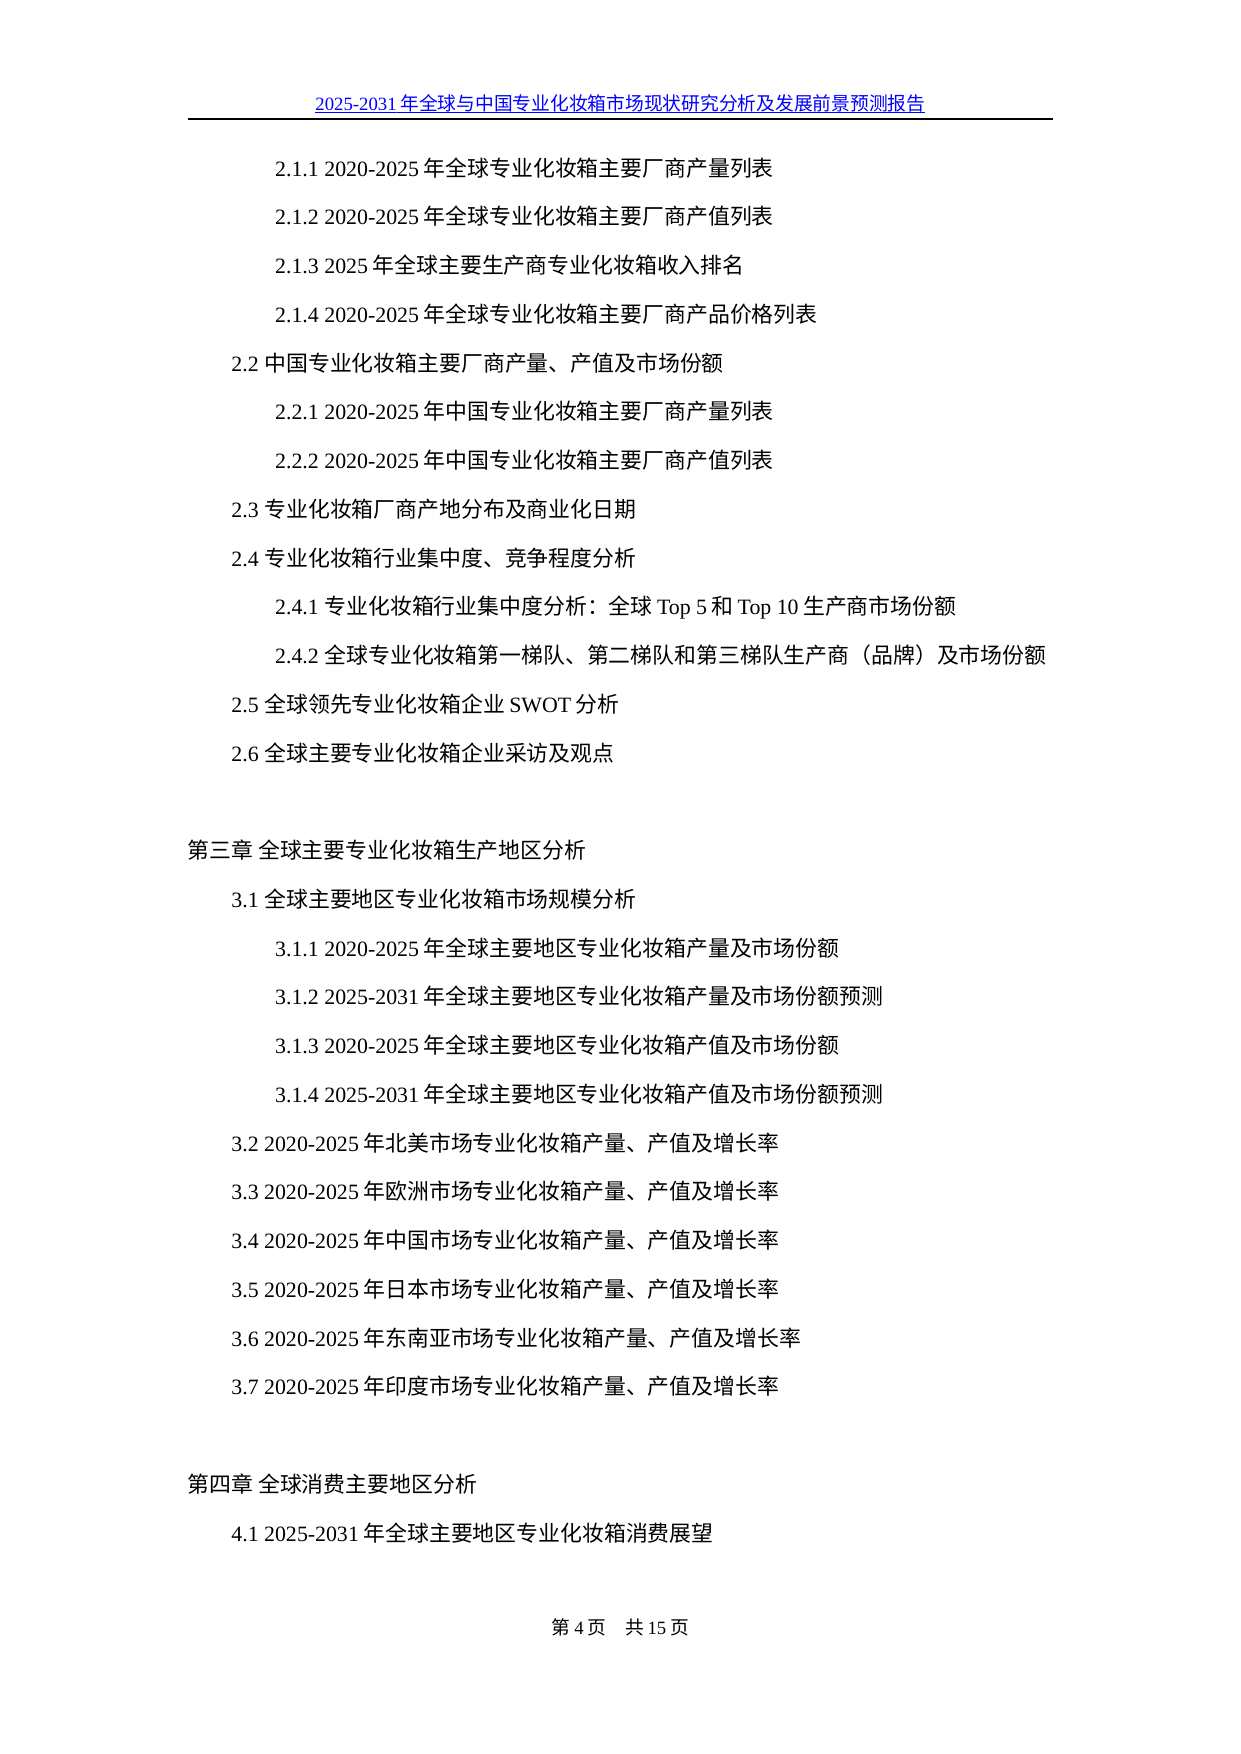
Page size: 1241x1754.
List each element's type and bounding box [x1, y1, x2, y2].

text [187, 150, 1053, 1548]
